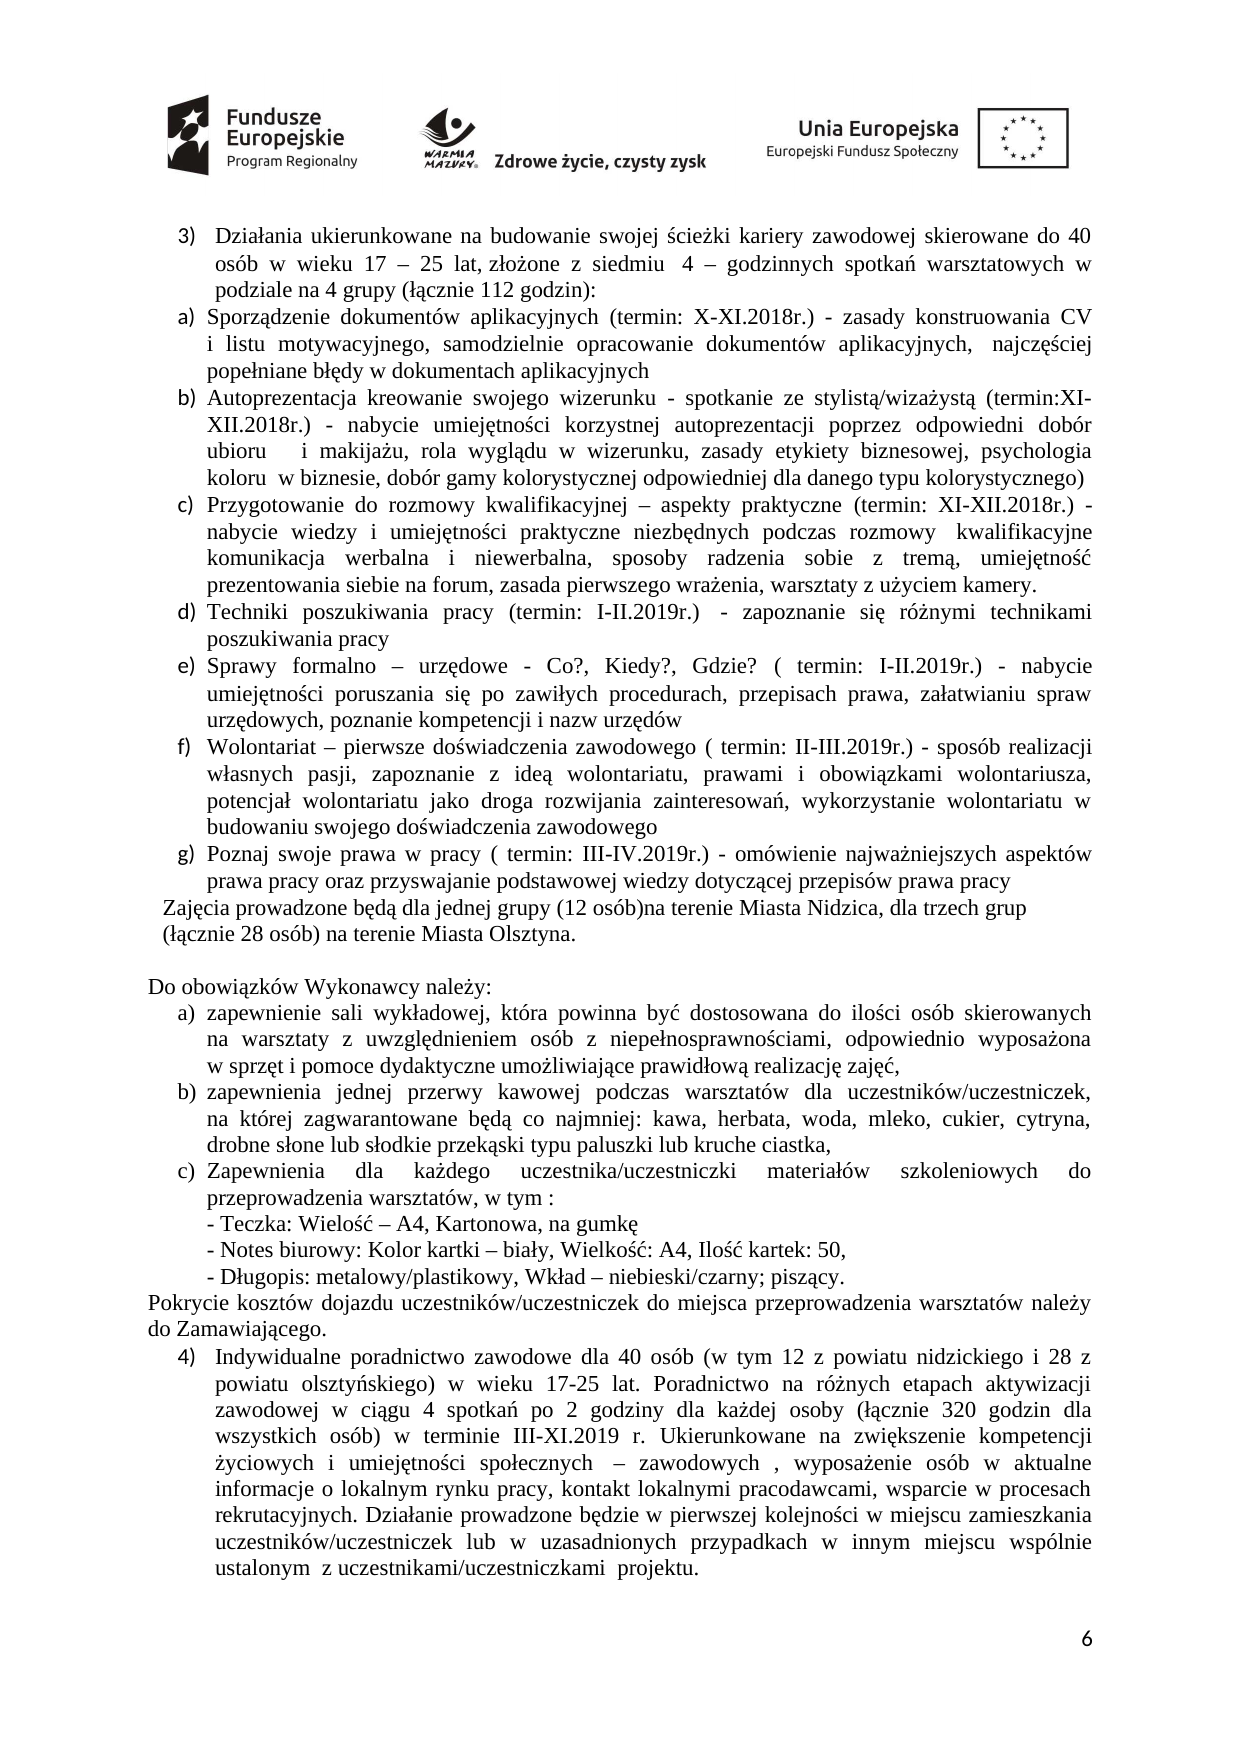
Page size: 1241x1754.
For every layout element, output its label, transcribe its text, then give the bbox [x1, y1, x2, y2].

list Zajęcia prowadzone będą dla jednej grupy (12 osób)na terenie Miasta Nidzica, dla trzech grup (łącznie 28 osób) na terenie Miasta Olsztyna. [162, 894, 1093, 946]
text - Teczka: Wielość – A4, Kartonowa, na gumkę [148, 1210, 1093, 1236]
list Sporządzenie dokumentów aplikacyjnych (termin: X-XI.2018r.) - zasady konstruowania CV i listu motywacyjnego, samodzielnie opracowanie dokumentów aplikacyjnych, najczęściej popełniane błędy w dokumentach aplikacyjnych [177, 302, 1093, 383]
list Wolontariat – pierwsze doświadczenia zawodowego ( termin: II-III.2019r.) - sposób realizacji własnych pasji, zapoznanie z ideą wolontariatu, prawami i obowiązkami wolontariusza, potencjał wolontariatu jako droga rozwijania zainteresowań, wykorzystanie wolontariatu w budowaniu swojego doświadczenia zawodowego [177, 732, 1093, 839]
picture [147, 73, 1089, 196]
list Sprawy formalno – urzędowe - Co?, Kiedy?, Gdzie? ( termin: I-II.2019r.) - nabycie umiejętności poruszania się po zawiłych procedurach, przepisach prawa, załatwianiu spraw urzędowych, poznanie kompetencji i nazw urzędów [177, 652, 1093, 732]
list Indywidualne poradnictwo zawodowe dla 40 osób (w tym 12 z powiatu nidzickiego i 28 z powiatu olsztyńskiego) w wieku 17-25 lat. Poradnictwo na różnych etapach aktywizacji zawodowej w ciągu 4 spotkań po 2 godziny dla każdej osoby (łącznie 320 godzin dla wszystkich osób) w terminie III-XI.2019 r. Ukierunkowane na zwiększenie kompetencji życiowych i umiejętności społecznych – zawodowych , wyposażenie osób w aktualne informacje o lokalnym rynku pracy, kontakt lokalnymi pracodawcami, wsparcie w procesach rekrutacyjnych. Działanie prowadzone będzie w pierwszej kolejności w miejscu zamieszkania uczestników/uczestniczek lub w uzasadnionych przypadkach w innym miejscu wspólnie ustalonym z uczestnikami/uczestniczkami projektu. [177, 1342, 1093, 1581]
list Techniki poszukiwania pracy (termin: I-II.2019r.) - zapoznanie się różnymi technikami poszukiwania pracy [177, 597, 1093, 652]
list zapewnienie sali wykładowej, która powinna być dostosowana do ilości osób skierowanych na warsztaty z uwzględnieniem osób z niepełnosprawnościami, odpowiednio wyposażona w sprzęt i pomoce dydaktyczne umożliwiające prawidłową realizację zajęć, [177, 999, 1093, 1078]
text - Długopis: metalowy/plastikowy, Wkład – niebieski/czarny; piszący. [148, 1263, 1093, 1289]
list Przygotowanie do rozmowy kwalifikacyjnej – aspekty praktyczne (termin: XI-XII.2018r.) - nabycie wiedzy i umiejętności praktyczne niezbędnych podczas rozmowy kwalifikacyjne komunikacja werbalna i niewerbalna, sposoby radzenia sobie z tremą, umiejętność prezentowania siebie na forum, zasada pierwszego wrażenia, warsztaty z użyciem kamery. [177, 490, 1093, 597]
list Do obowiązków Wykonawcy należy: [148, 973, 1093, 999]
text - Notes biurowy: Kolor kartki – biały, Wielkość: A4, Ilość kartek: 50, [148, 1236, 1093, 1263]
text Pokrycie kosztów dojazdu uczestników/uczestniczek do miejsca przeprowadzenia warsztatów należy do Zamawiającego. [148, 1289, 1093, 1342]
list Poznaj swoje prawa w pracy ( termin: III-IV.2019r.) - omówienie najważniejszych aspektów prawa pracy oraz przyswajanie podstawowej wiedzy dotyczącej przepisów prawa pracy [177, 839, 1093, 894]
list Autoprezentacja kreowanie swojego wizerunku - spotkanie ze stylistą/wizażystą (termin:XI-XII.2018r.) - nabycie umiejętności korzystnej autoprezentacji poprzez odpowiedni dobór ubioru i makijażu, rola wyglądu w wizerunku, zasady etykiety biznesowej, psychologia koloru w biznesie, dobór gamy kolorystycznej odpowiedniej dla danego typu kolorystycznego) [177, 383, 1093, 490]
list Działania ukierunkowane na budowanie swojej ścieżki kariery zawodowej skierowane do 40 osób w wieku 17 – 25 lat, złożone z siedmiu 4 – godzinnych spotkań warsztatowych w podziale na 4 grupy (łącznie 112 godzin): [177, 222, 1093, 302]
list Zapewnienia dla każdego uczestnika/uczestniczki materiałów szkoleniowych do przeprowadzenia warsztatów, w tym : [177, 1157, 1093, 1210]
list zapewnienia jednej przerwy kawowej podczas warsztatów dla uczestników/uczestniczek, na której zagwarantowane będą co najmniej: kawa, herbata, woda, mleko, cukier, cytryna, drobne słone lub słodkie przekąski typu paluszki lub kruche ciastka, [177, 1078, 1093, 1157]
